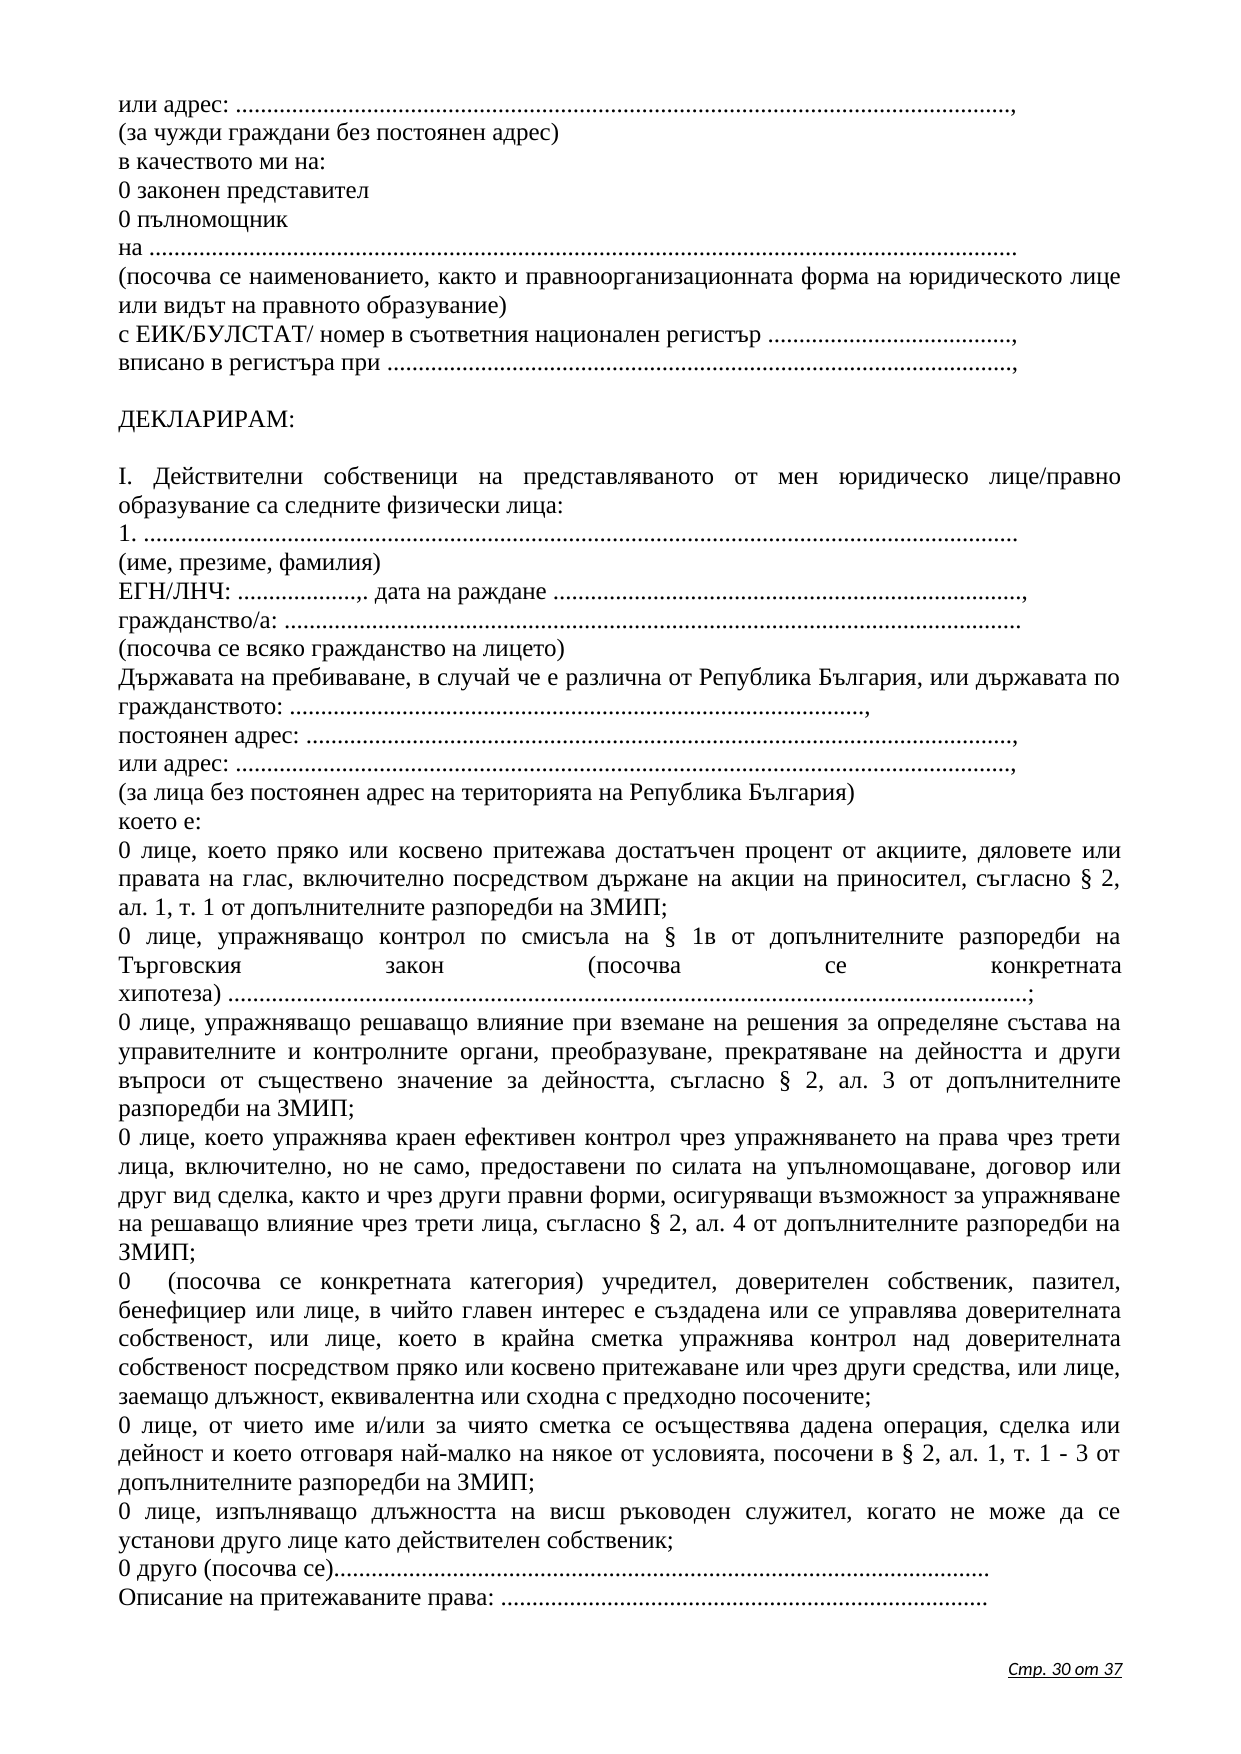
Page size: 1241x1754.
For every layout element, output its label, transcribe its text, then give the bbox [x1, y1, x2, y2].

text с ЕИК/БУЛСТАТ/ номер в съответния национален регистър ......................................., [118, 319, 1122, 347]
text  лице, упражняващо контрол по смисъла на § 1в от допълнителните разпоредби на Търговския закон (посочва се конкретната хипотеза) ................................................................................................................................; [118, 921, 1122, 1007]
text постоянен адрес: ................................................................................................................., [118, 720, 1122, 748]
text  законен представител [118, 175, 1122, 204]
text  друго (посочва се)......................................................................................................... [118, 1553, 1122, 1582]
text ЕГН/ЛНЧ: ...................,. дата на раждане ..........................................................................., [118, 576, 1122, 605]
text  лице, което пряко или косвено притежава достатъчен процент от акциите, дяловете или правата на глас, включително посредством държане на акции на приносител, съгласно § 2, ал. 1, т. 1 от допълнителните разпоредби на ЗМИП; [118, 835, 1122, 921]
text в качеството ми на: [118, 146, 1122, 175]
text І. Действителни собственици на представляваното от мен юридическо лице/правно образувание са следните физически лица: [118, 461, 1122, 518]
text  лице, упражняващо решаващо влияние при вземане на решения за определяне състава на управителните и контролните органи, преобразуване, прекратяване на дейността и други въпроси от съществено значение за дейността, съгласно § 2, ал. 3 от допълнителните разпоредби на ЗМИП; [118, 1007, 1122, 1122]
text (посочва се всяко гражданство на лицето) [118, 633, 1122, 662]
text или адрес: ............................................................................................................................, [118, 89, 1122, 117]
text  лице, от чието име и/или за чиято сметка се осъществява дадена операция, сделка или дейност и което отговаря най-малко на някое от условията, посочени в § 2, ал. 1, т. 1 - 3 от допълнителните разпоредби на ЗМИП; [118, 1410, 1122, 1496]
text ДЕКЛАРИРАМ: [118, 404, 1122, 433]
text на ........................................................................................................................................... [118, 232, 1122, 261]
text или адрес: ............................................................................................................................, [118, 748, 1122, 777]
text (име, презиме, фамилия) [118, 547, 1122, 576]
text  лице, изпълняващо длъжността на висш ръководен служител, когато не може да се установи друго лице като действителен собственик; [118, 1496, 1122, 1553]
text което е: [118, 806, 1122, 835]
text вписано в регистъра при ...................................................................................................., [118, 347, 1122, 376]
text (за чужди граждани без постоянен адрес) [118, 117, 1122, 146]
text (посочва се наименованието, както и правноорганизационната форма на юридическото лице или видът на правното образувание) [118, 261, 1122, 319]
text гражданство/а: ...................................................................................................................... [118, 605, 1122, 633]
text Описание на притежаваните права: .............................................................................. [118, 1582, 1122, 1611]
text  пълномощник [118, 204, 1122, 232]
text  (посочва се конкретната категория) учредител, доверителен собственик, пазител, бенефициер или лице, в чийто главен интерес е създадена или се управлява доверителната собственост, или лице, което в крайна сметка упражнява контрол над доверителната собственост посредством пряко или косвено притежаване или чрез други средства, или лице, заемащо длъжност, еквивалентна или сходна с предходно посочените; [118, 1266, 1122, 1410]
text  лице, което упражнява краен ефективен контрол чрез упражняването на права чрез трети лица, включително, но не само, предоставени по силата на упълномощаване, договор или друг вид сделка, както и чрез други правни форми, осигуряващи възможност за упражняване на решаващо влияние чрез трети лица, съгласно § 2, ал. 4 от допълнителните разпоредби на ЗМИП; [118, 1122, 1122, 1266]
text 1. ............................................................................................................................................ [118, 518, 1122, 547]
text Държавата на пребиваване, в случай че е различна от Република България, или държавата по гражданството: ............................................................................................, [118, 662, 1122, 720]
text (за лица без постоянен адрес на територията на Република България) [118, 777, 1122, 806]
